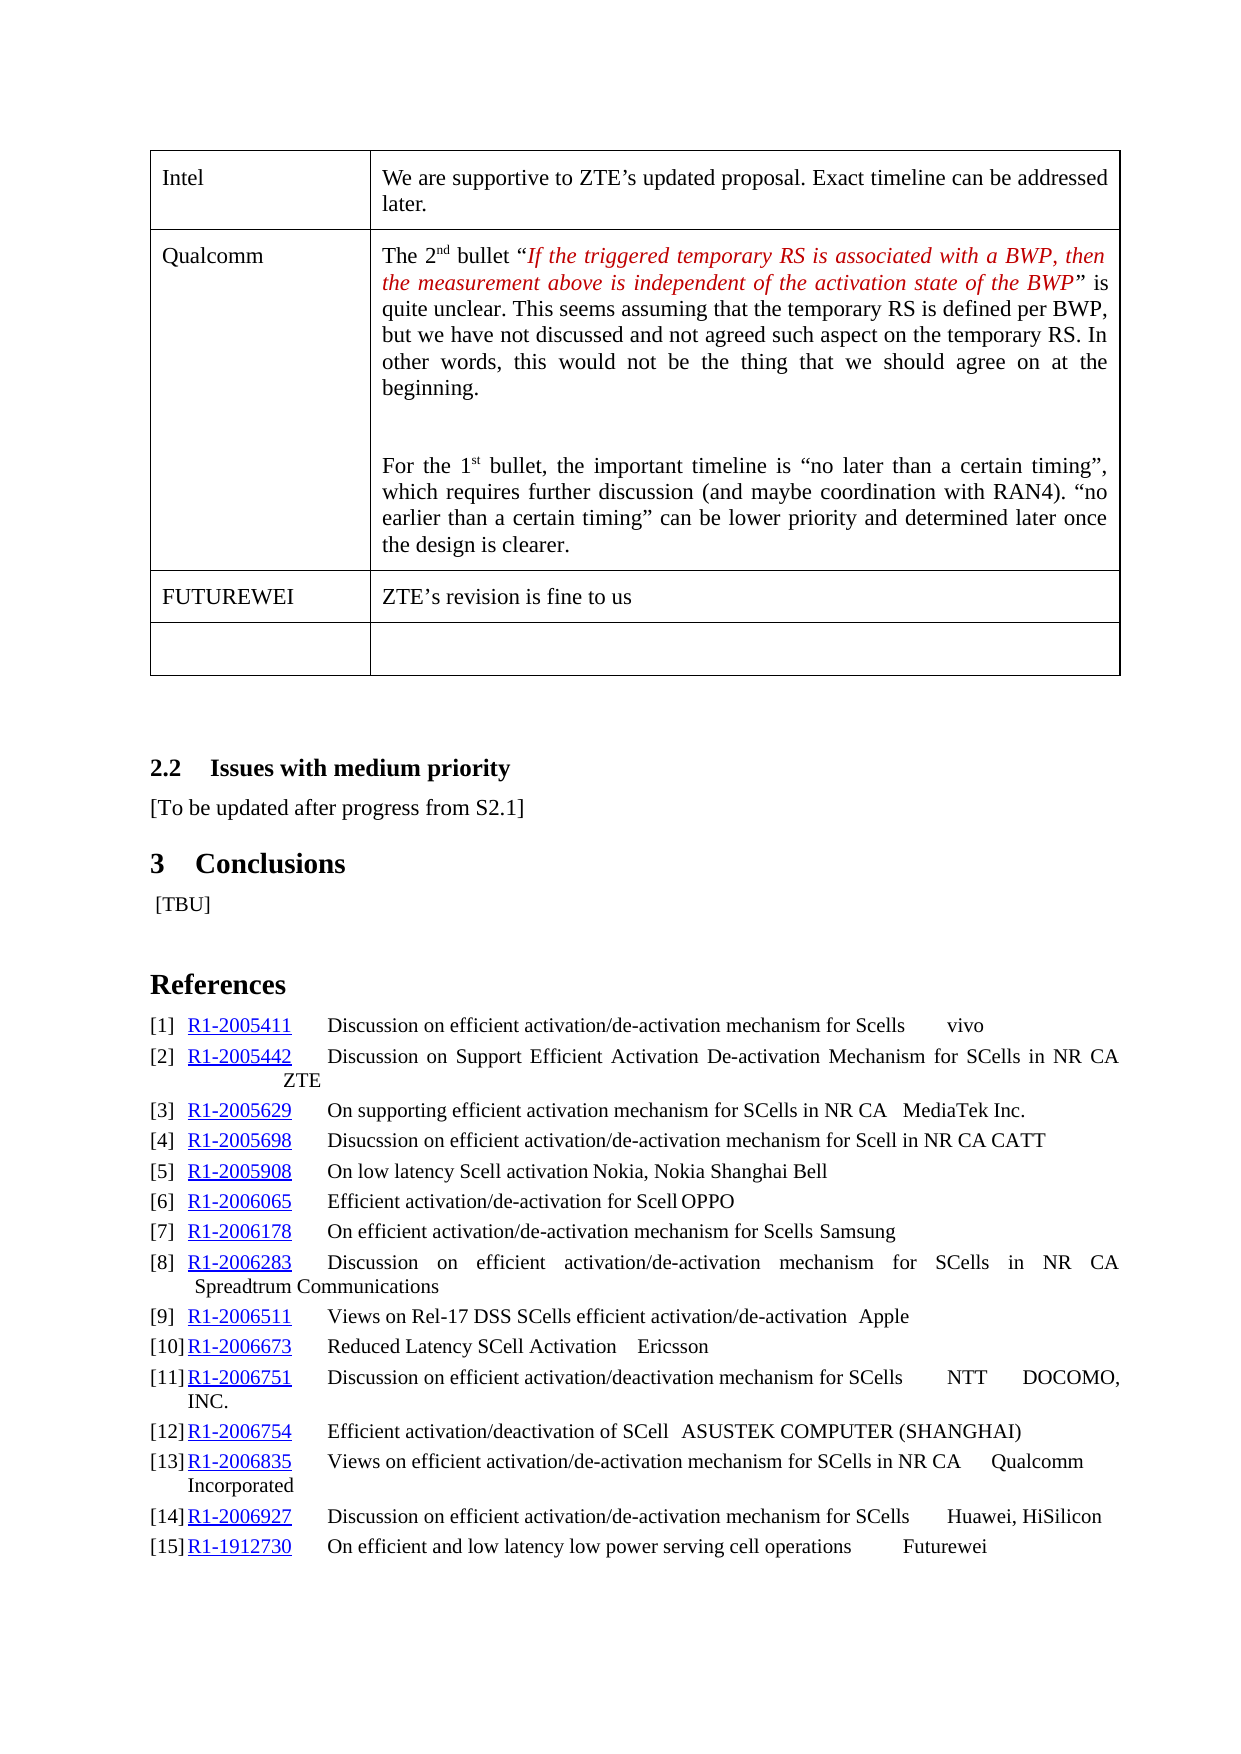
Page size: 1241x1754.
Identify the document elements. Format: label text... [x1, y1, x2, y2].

table_cell Qualcomm [151, 230, 370, 570]
text R1-2005411 Discussion on efficient activation/de-activation mechanism for Scells vivo [150, 1013, 1120, 1037]
table_cell FUTUREWEI [151, 571, 370, 622]
subtitle Conclusions [150, 846, 1120, 879]
table_cell [151, 623, 370, 674]
text R1-2005629 On supporting efficient activation mechanism for SCells in NR CA MediaTek Inc. [150, 1098, 1120, 1122]
text R1-1912730 On efficient and low latency low power serving cell operations Futurewei [150, 1534, 1120, 1558]
text R1-2006065 Efficient activation/de-activation for Scell OPPO [150, 1189, 1120, 1213]
text R1-2006751 Discussion on efficient activation/deactivation mechanism for SCells NTT DOCOMO, INC. [150, 1364, 1120, 1413]
table_cell ZTE’s revision is fine to us [371, 571, 1119, 622]
text R1-2006178 On efficient activation/de-activation mechanism for Scells Samsung [150, 1219, 1120, 1243]
subtitle Issues with medium priority [150, 753, 1120, 782]
subtitle References [150, 967, 1120, 1001]
table_cell Intel [151, 151, 370, 229]
text R1-2006927 Discussion on efficient activation/de-activation mechanism for SCells Huawei, HiSilicon [150, 1504, 1120, 1528]
text R1-2005698 Disucssion on efficient activation/de-activation mechanism for Scell in NR CA CATT [150, 1128, 1120, 1152]
text R1-2005908 On low latency Scell activation Nokia, Nokia Shanghai Bell [150, 1159, 1120, 1183]
table_cell The 2nd bullet “If the triggered temporary RS is associated with a BWP, then the measurement above is independent of the activation state of the BWP” is quite unclear. This seems assuming that the temporary RS is defined per BWP, but we have not discussed and not agreed such aspect on the temporary RS. In other words, this would not be the thing that we should agree on at the beginning. For the 1st bullet, the important timeline is “no later than a certain timing”, which requires further discussion (and maybe coordination with RAN4). “no earlier than a certain timing” can be lower priority and determined later once the design is clearer. [371, 230, 1119, 570]
table_cell We are supportive to ZTE’s updated proposal. Exact timeline can be addressed later. [371, 151, 1119, 229]
text R1-2006835 Views on efficient activation/de-activation mechanism for SCells in NR CA Qualcomm Incorporated [150, 1449, 1120, 1497]
text R1-2005442 Discussion on Support Efficient Activation De-activation Mechanism for SCells in NR CA ZTE [150, 1044, 1120, 1092]
text [TBU] [150, 892, 1120, 916]
text R1-2006511 Views on Rel-17 DSS SCells efficient activation/de-activation Apple [150, 1304, 1120, 1328]
text [To be updated after progress from S2.1] [150, 794, 1120, 821]
text R1-2006673 Reduced Latency SCell Activation Ericsson [150, 1334, 1120, 1358]
text R1-2006283 Discussion on efficient activation/de-activation mechanism for SCells in NR CA Spreadtrum Communications [150, 1249, 1120, 1298]
table_cell [371, 623, 1119, 674]
text R1-2006754 Efficient activation/deactivation of SCell ASUSTEK COMPUTER (SHANGHAI) [150, 1419, 1120, 1443]
